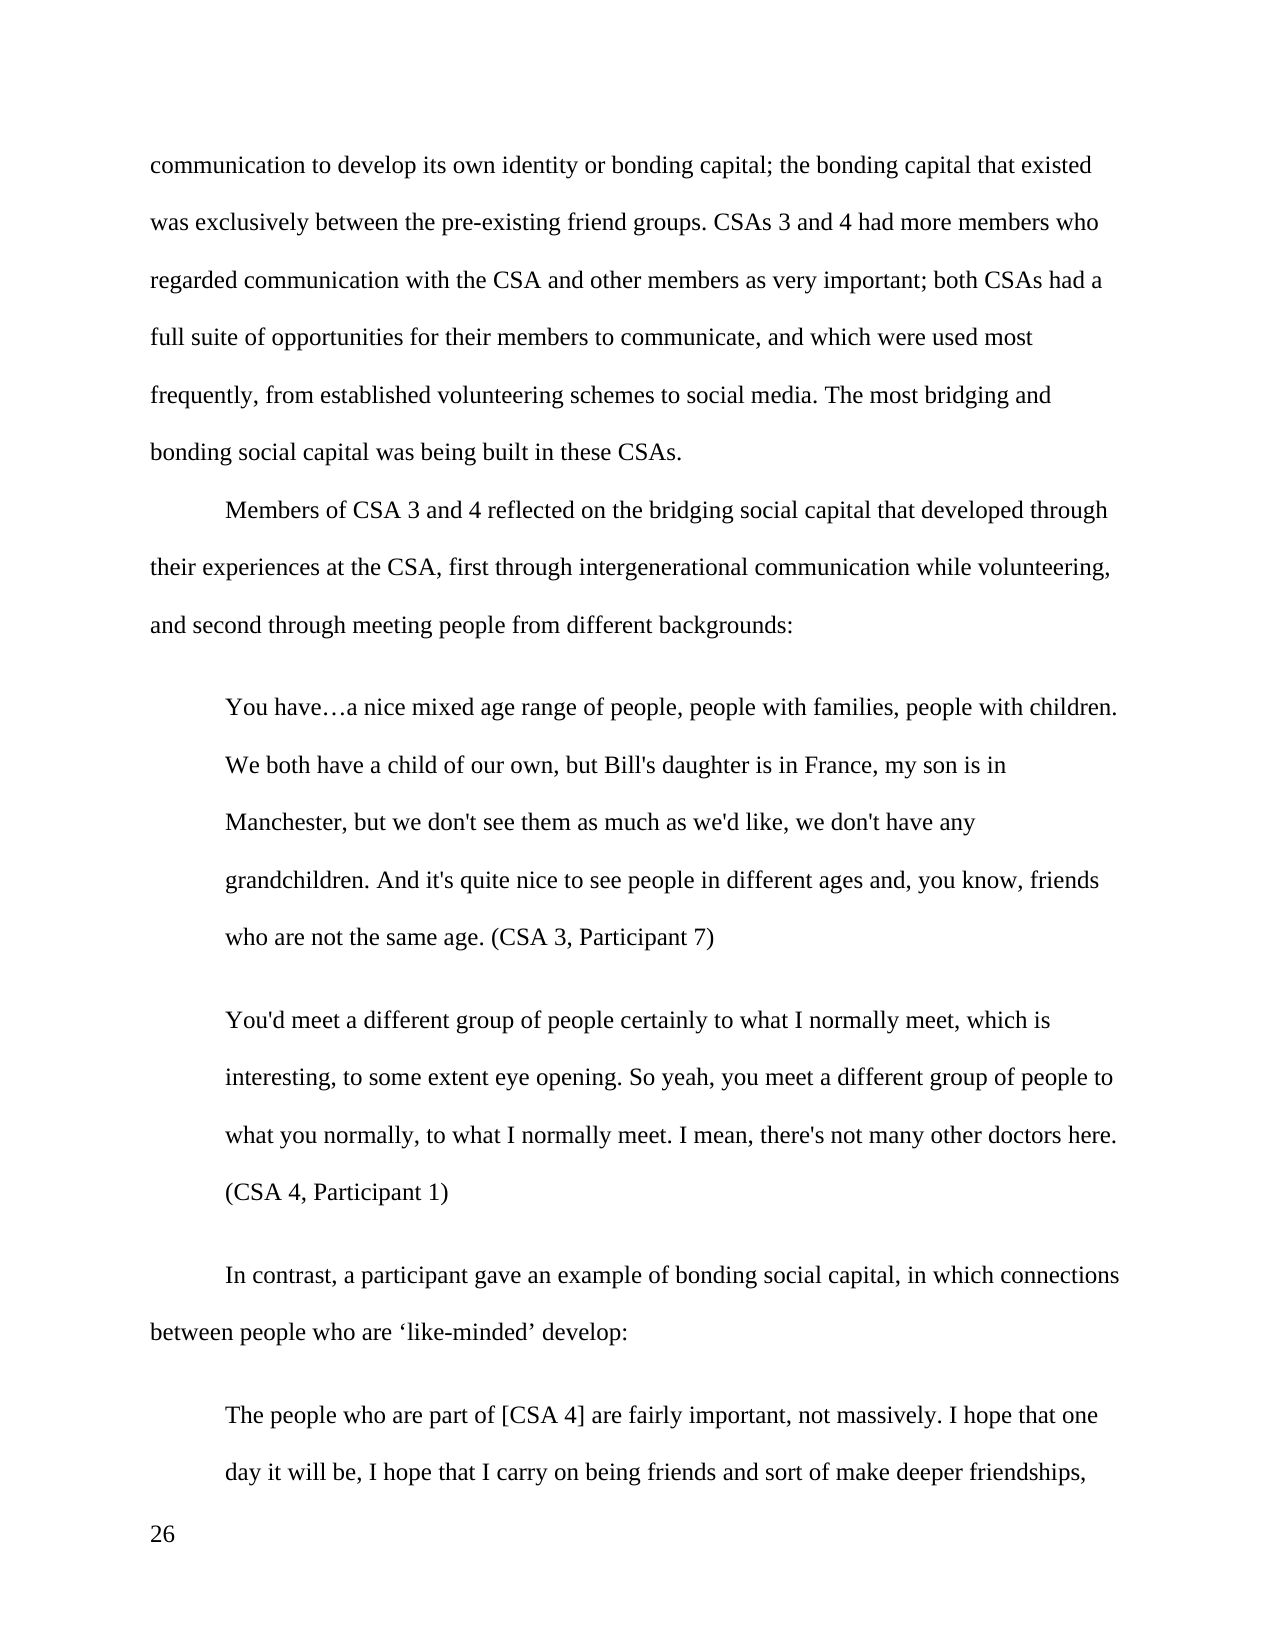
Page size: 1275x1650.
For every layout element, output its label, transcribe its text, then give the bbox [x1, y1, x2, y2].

text Members of CSA 3 and 4 reflected on the bridging social capital that developed through their experiences at the CSA, first through intergenerational communication while volunteering, and second through meeting people from different backgrounds: [150, 495, 1125, 639]
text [225, 1400, 1125, 1486]
text In contrast, a participant gave an example of bonding social capital, in which connections between people who are ‘like-minded’ develop: [150, 1260, 1125, 1346]
text You'd meet a different group of people certainly to what I normally meet, which is interesting, to some extent eye opening. So yeah, you meet a different group of people to what you normally, to what I normally meet. I mean, there's not many other doctors here. (CSA 4, Participant 1) [225, 1005, 1125, 1206]
text You have…a nice mixed age range of people, people with families, people with children. We both have a child of our own, but Bill's daughter is in France, my son is in Manchester, but we don't see them as much as we'd like, we don't have any grandchildren. And it's quite nice to see people in different ages and, you know, friends who are not the same age. (CSA 3, Participant 7) [225, 692, 1125, 951]
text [150, 150, 1125, 466]
